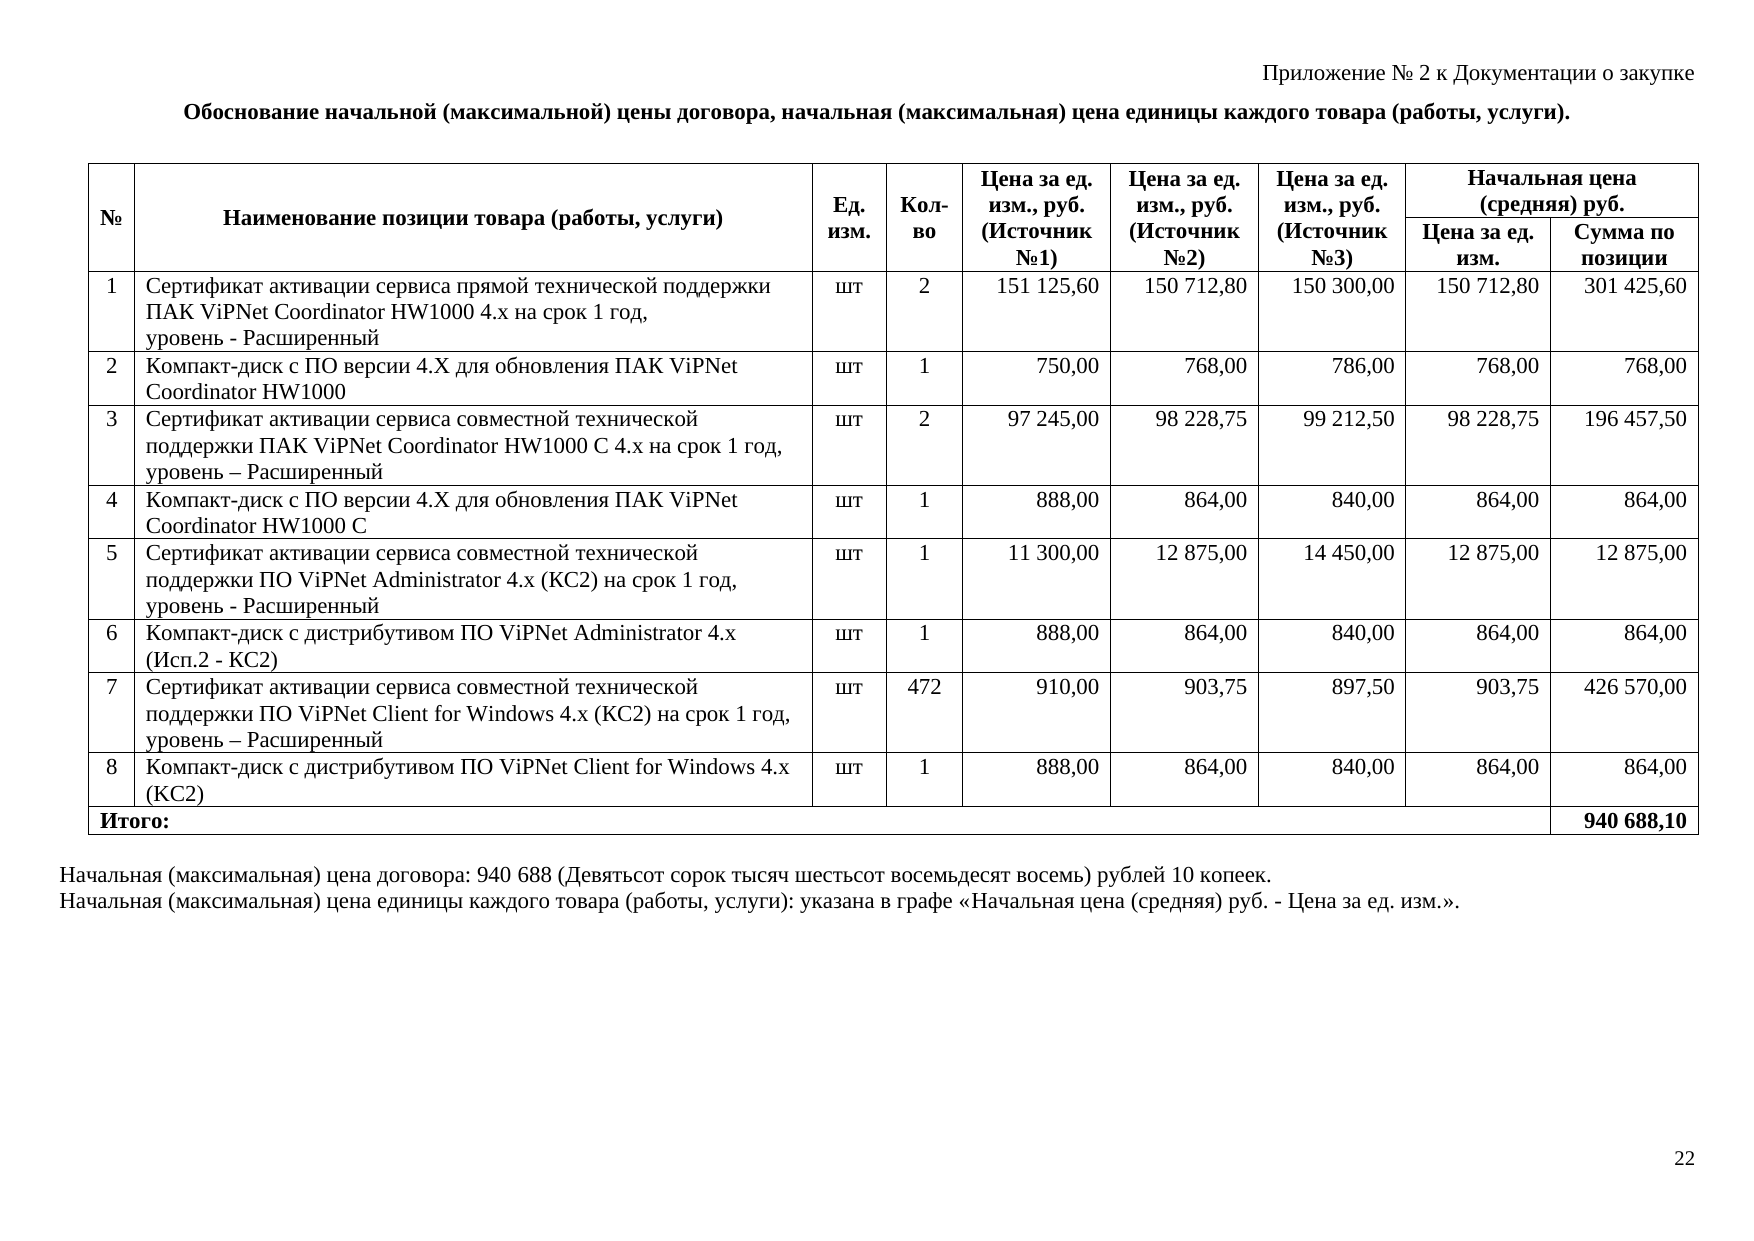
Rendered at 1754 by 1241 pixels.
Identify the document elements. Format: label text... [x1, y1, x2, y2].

table_header Кол-во [887, 164, 962, 271]
table_header Цена за ед. изм., руб. (Источник №3) [1259, 164, 1405, 271]
table_cell 12 875,00 [1111, 539, 1258, 618]
table_cell 98 228,75 [1406, 406, 1550, 484]
table_cell 2 [887, 406, 962, 484]
table_cell шт [813, 352, 886, 404]
table_cell 99 212,50 [1259, 406, 1405, 484]
table_cell Сертификат активации сервиса совместной технической поддержки ПО ViPNet Client for Windows 4.x (КС2) на срок 1 год, уровень – Расширенный [135, 673, 812, 752]
table_cell 864,00 [1406, 486, 1550, 538]
table_cell 426 570,00 [1551, 673, 1698, 752]
text Начальная (максимальная) цена договора: 940 688 (Девятьсот сорок тысяч шестьсот восемьдесят восемь) рублей 10 копеек. [59, 861, 1695, 887]
table_cell Сумма по позиции [1551, 218, 1698, 271]
table_cell 150 712,80 [1111, 272, 1258, 351]
table_cell 150 712,80 [1406, 272, 1550, 351]
table_cell 4 [89, 486, 134, 538]
table_cell Компакт-диск с ПО версии 4.X для обновления ПАК ViPNet Coordinator HW1000 C [135, 486, 812, 538]
table_cell 1 [887, 352, 962, 404]
table_cell 897,50 [1259, 673, 1405, 752]
table_cell 864,00 [1551, 620, 1698, 672]
table_cell 472 [887, 673, 962, 752]
table_cell Итого: [89, 807, 1550, 833]
table_cell Компакт-диск с дистрибутивом ПО ViPNet Administrator 4.х (Исп.2 - КС2) [135, 620, 812, 672]
table_cell 840,00 [1259, 620, 1405, 672]
text Начальная (максимальная) цена единицы каждого товара (работы, услуги): указана в графе «Начальная цена (средняя) руб. - Цена за ед. изм.». [59, 887, 1695, 913]
table_cell 7 [89, 673, 134, 752]
table_cell 864,00 [1551, 486, 1698, 538]
table_cell 5 [89, 539, 134, 618]
table_cell Компакт-диск с ПО версии 4.X для обновления ПАК ViPNet Coordinator HW1000 [135, 352, 812, 404]
table_cell 12 875,00 [1406, 539, 1550, 618]
table_cell 903,75 [1111, 673, 1258, 752]
table_cell Сертификат активации сервиса совместной технической поддержки ПО ViPNet Administrator 4.x (КС2) на срок 1 год, уровень - Расширенный [135, 539, 812, 618]
table_cell 1 [89, 272, 134, 351]
table_header Ед. изм. [813, 164, 886, 271]
table_cell шт [813, 406, 886, 484]
table_cell 940 688,10 [1551, 807, 1698, 833]
table_cell 1 [887, 486, 962, 538]
table_cell 1 [887, 620, 962, 672]
table_cell Цена за ед. изм. [1406, 218, 1550, 271]
table_cell 864,00 [1406, 620, 1550, 672]
table_header Цена за ед. изм., руб. (Источник №1) [963, 164, 1110, 271]
table_cell шт [813, 673, 886, 752]
table_cell 196 457,50 [1551, 406, 1698, 484]
table_cell 864,00 [1111, 620, 1258, 672]
table_cell шт [813, 753, 886, 806]
text Приложение № 2 к Документации о закупке [59, 59, 1695, 85]
table_cell 840,00 [1259, 486, 1405, 538]
table_cell 3 [89, 406, 134, 484]
table_cell Компакт-диск с дистрибутивом ПО ViPNet Client for Windows 4.x (KC2) [135, 753, 812, 806]
table_header Наименование позиции товара (работы, услуги) [135, 164, 812, 271]
table_cell 12 875,00 [1551, 539, 1698, 618]
table_cell 11 300,00 [963, 539, 1110, 618]
table_cell 910,00 [963, 673, 1110, 752]
table_header № [89, 164, 134, 271]
table_cell 1 [887, 753, 962, 806]
table_header Цена за ед. изм., руб. (Источник №2) [1111, 164, 1258, 271]
table_cell шт [813, 539, 886, 618]
table_cell 8 [89, 753, 134, 806]
table_cell 768,00 [1551, 352, 1698, 404]
table_cell 98 228,75 [1111, 406, 1258, 484]
table_cell 2 [887, 272, 962, 351]
table_cell 864,00 [1111, 753, 1258, 806]
table_cell 6 [89, 620, 134, 672]
table_cell 888,00 [963, 620, 1110, 672]
table_cell 768,00 [1406, 352, 1550, 404]
table_cell 864,00 [1551, 753, 1698, 806]
table_cell Сертификат активации сервиса прямой технической поддержки ПАК ViPNet Coordinator HW1000 4.x на срок 1 год, уровень - Расширенный [135, 272, 812, 351]
table_cell Сертификат активации сервиса совместной технической поддержки ПАК ViPNet Coordinator HW1000 C 4.x на срок 1 год, уровень – Расширенный [135, 406, 812, 484]
table_cell 1 [887, 539, 962, 618]
table_cell 14 450,00 [1259, 539, 1405, 618]
table_cell шт [813, 486, 886, 538]
table_cell 864,00 [1111, 486, 1258, 538]
table_cell 2 [89, 352, 134, 404]
table_cell шт [813, 272, 886, 351]
table_cell 864,00 [1406, 753, 1550, 806]
table_cell 750,00 [963, 352, 1110, 404]
table_cell 151 125,60 [963, 272, 1110, 351]
table_cell 301 425,60 [1551, 272, 1698, 351]
table_cell шт [813, 620, 886, 672]
table_cell 97 245,00 [963, 406, 1110, 484]
text Обоснование начальной (максимальной) цены договора, начальная (максимальная) цена единицы каждого товара (работы, услуги). [59, 98, 1695, 124]
table_cell 768,00 [1111, 352, 1258, 404]
table_cell 150 300,00 [1259, 272, 1405, 351]
table_header Начальная цена (средняя) руб. [1406, 164, 1698, 217]
table_cell 888,00 [963, 486, 1110, 538]
table_cell 840,00 [1259, 753, 1405, 806]
table_cell 903,75 [1406, 673, 1550, 752]
table_cell 888,00 [963, 753, 1110, 806]
table_cell 786,00 [1259, 352, 1405, 404]
